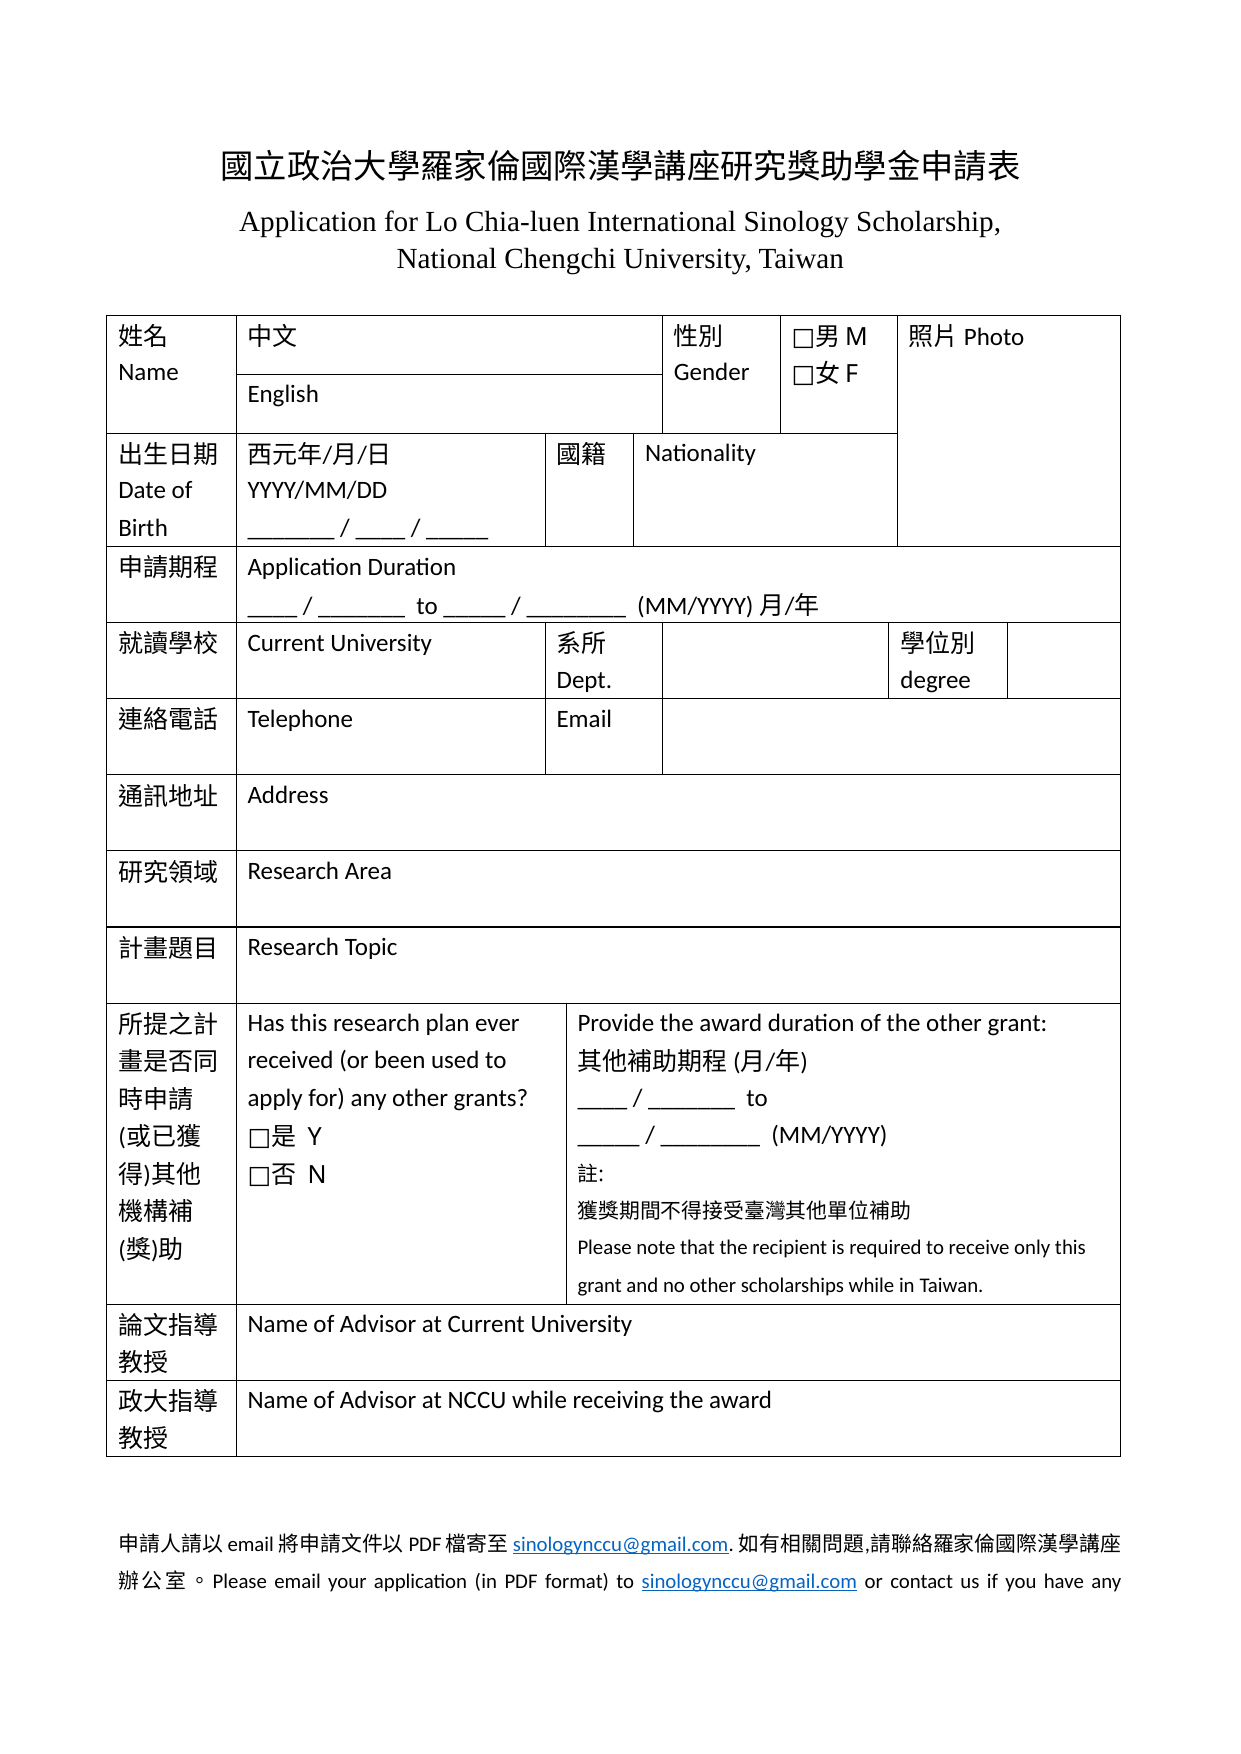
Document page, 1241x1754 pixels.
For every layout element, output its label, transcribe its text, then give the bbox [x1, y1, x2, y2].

text 國立政治大學羅家倫國際漢學講座研究獎助學金申請表 [118, 127, 1122, 202]
table_cell 申請期程 [107, 547, 236, 622]
table_header 姓名 Name [107, 316, 236, 433]
table_cell Name of Advisor at NCCU while receiving the award [237, 1381, 1120, 1456]
table_cell 連絡電話 [107, 699, 236, 774]
table_cell [1008, 623, 1120, 698]
table_cell [663, 699, 1120, 774]
table_cell Application Duration ____ / _______ to _____ / ________ (MM/YYYY) 月/年 [237, 547, 1120, 622]
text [118, 1523, 1122, 1598]
table_cell Current University [237, 623, 545, 698]
text Application for Lo Chia-luen International Sinology Scholarship, [118, 202, 1122, 239]
table_cell 西元年/月/日 YYYY/MM/DD _______ / ____ / _____ [237, 434, 545, 546]
table_cell 研究領域 [107, 851, 236, 926]
table_cell Email [546, 699, 662, 774]
table_header 照片Photo [898, 316, 1120, 546]
table_header 性別 Gender [663, 316, 780, 433]
table_cell 出生日期 Date of Birth [107, 434, 236, 546]
table_cell Name of Advisor at Current University [237, 1305, 1120, 1379]
table_header 中文 [237, 316, 662, 373]
table_cell 系所 Dept. [546, 623, 662, 698]
table_cell English [237, 375, 662, 433]
table_cell 政大指導教授 [107, 1381, 236, 1456]
text National Chengchi University, Taiwan [118, 239, 1122, 277]
table_cell 論文指導教授 [107, 1305, 236, 1379]
table_cell Nationality [634, 434, 897, 546]
table_cell 計畫題目 [107, 928, 236, 1002]
table_cell 學位別 degree [889, 623, 1007, 698]
table_cell Research Topic [237, 928, 1120, 1002]
table_cell Research Area [237, 851, 1120, 926]
table_cell Address [237, 775, 1120, 850]
table_header □男M □女F [781, 316, 897, 433]
table_cell 就讀學校 [107, 623, 236, 698]
table_cell 國籍 [546, 434, 633, 546]
table_cell 所提之計畫是否同時申請(或已獲得)其他機構補(獎)助 [107, 1004, 236, 1303]
table_cell Provide the award duration of the other grant: 其他補助期程 (月/年) ____ / _______ to _____ / ________ (MM/YYYY) 註: 獲獎期間不得接受臺灣其他單位補助 Please note that the recipient is required to receive only this grant and no other scholarships while in Taiwan. [567, 1004, 1120, 1303]
table_cell Telephone [237, 699, 545, 774]
table_cell Has this research plan ever received (or been used to apply for) any other grants? □是 Y □否 N [237, 1004, 566, 1303]
table_cell 通訊地址 [107, 775, 236, 850]
table_cell [663, 623, 888, 698]
